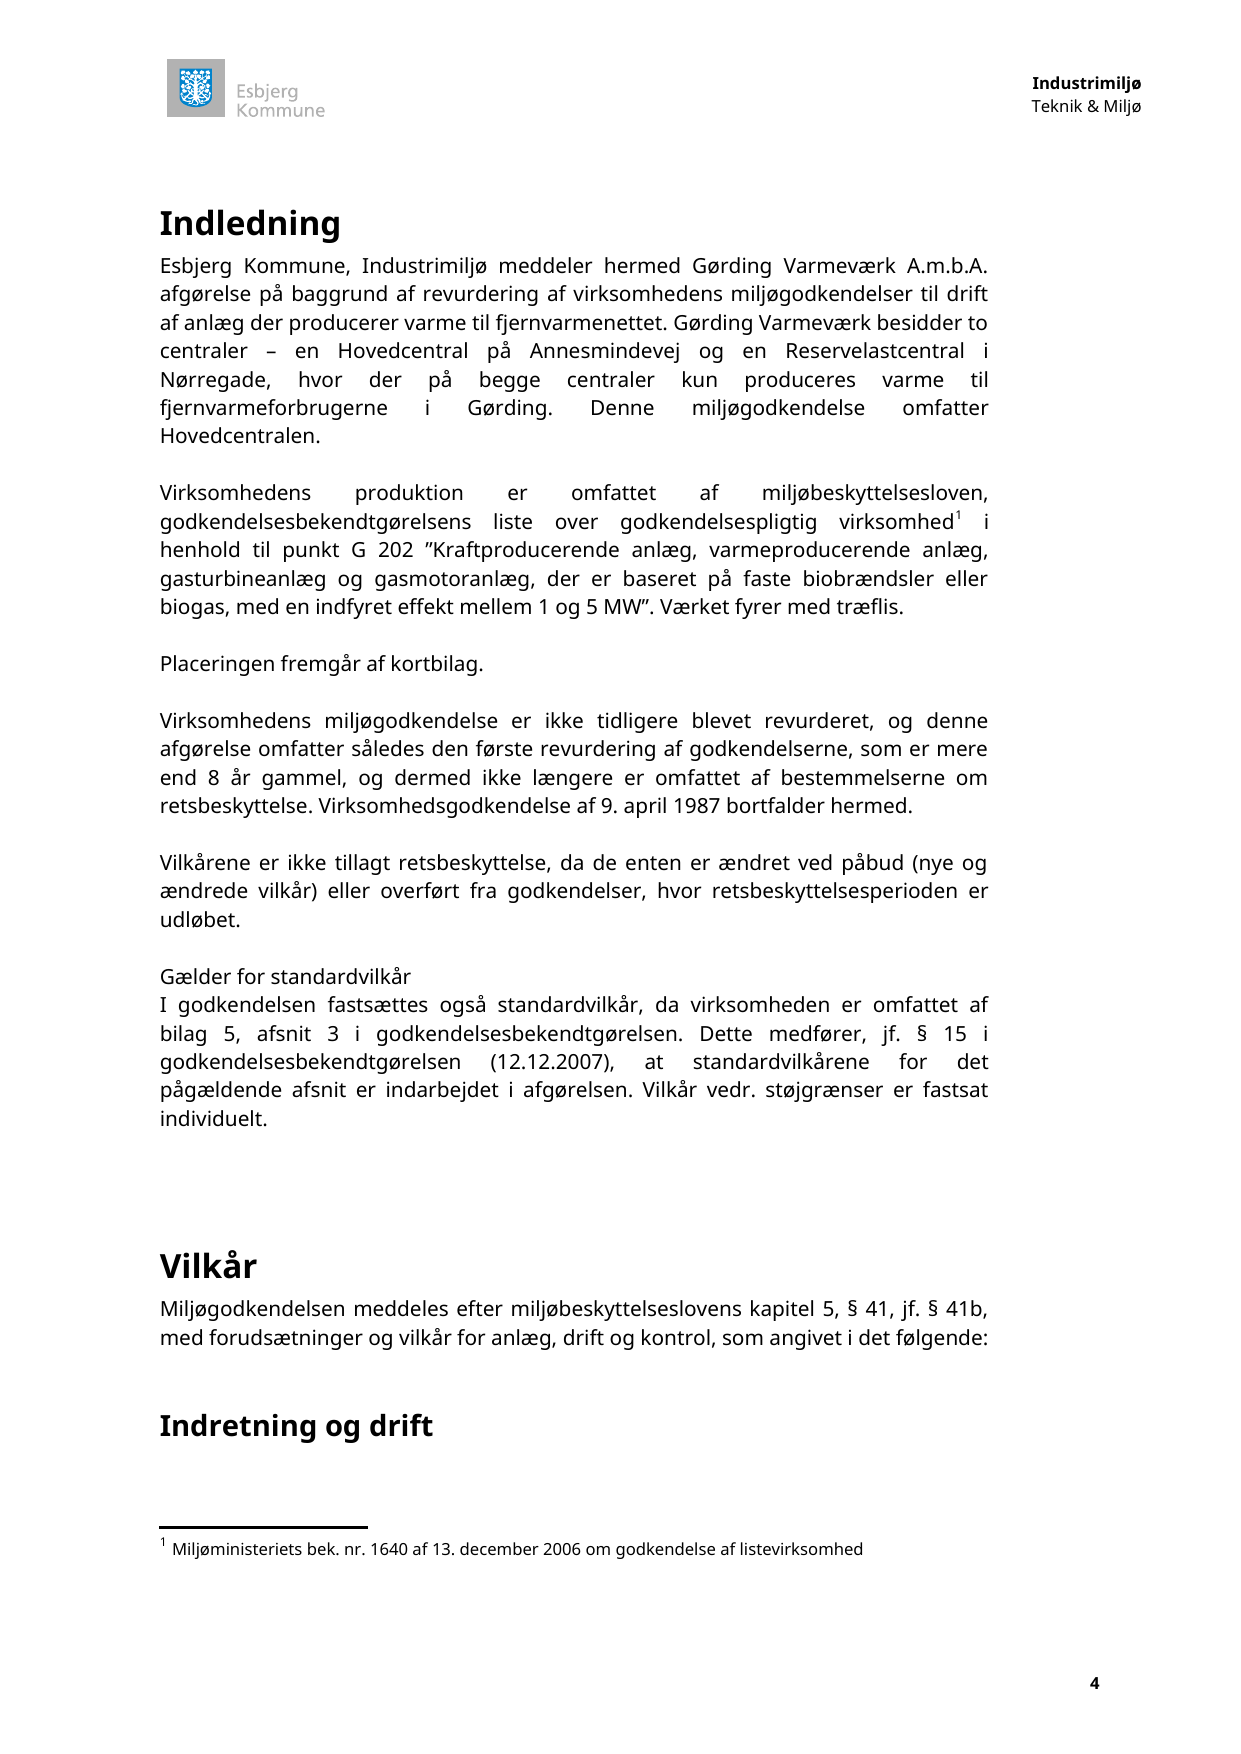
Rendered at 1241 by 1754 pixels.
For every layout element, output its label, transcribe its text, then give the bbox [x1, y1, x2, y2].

subtitle Indretning og drift [159, 1405, 989, 1445]
text Esbjerg Kommune, Industrimiljø meddeler hermed Gørding Varmeværk A.m.b.A. afgørelse på baggrund af revurdering af virksomhedens miljøgodkendelser til drift af anlæg der producerer varme til fjernvarmenettet. Gørding Varmeværk besidder to centraler – en Hovedcentral på Annesmindevej og en Reservelastcentral i Nørregade, hvor der på begge centraler kun produceres varme til fjernvarmeforbrugerne i Gørding. Denne miljøgodkendelse omfatter Hovedcentralen. [159, 251, 989, 450]
text Virksomhedens miljøgodkendelse er ikke tidligere blevet revurderet, og denne afgørelse omfatter således den første revurdering af godkendelserne, som er mere end 8 år gammel, og dermed ikke længere er omfattet af bestemmelserne om retsbeskyttelse. Virksomhedsgodkendelse af 9. april 1987 bortfalder hermed. [159, 706, 989, 820]
text Vilkårene er ikke tillagt retsbeskyttelse, da de enten er ændret ved påbud (nye og ændrede vilkår) eller overført fra godkendelser, hvor retsbeskyttelsesperioden er udløbet. [159, 848, 989, 933]
subtitle Vilkår [159, 1243, 989, 1288]
text Gælder for standardvilkår [159, 962, 989, 990]
text Virksomhedens produktion er omfattet af miljøbeskyttelsesloven, godkendelsesbekendtgørelsens liste over godkendelsespligtig virksomhed i henhold til punkt G 202 ”Kraftproducerende anlæg, varmeproducerende anlæg, gasturbineanlæg og gasmotoranlæg, der er baseret på faste biobrændsler eller biogas, med en indfyret effekt mellem 1 og 5 MW”. Værket fyrer med træflis. [159, 478, 989, 621]
text Placeringen fremgår af kortbilag. [159, 649, 989, 677]
text I godkendelsen fastsættes også standardvilkår, da virksomheden er omfattet af bilag 5, afsnit 3 i godkendelsesbekendtgørelsen. Dette medfører, jf. § 15 i godkendelsesbekendtgørelsen (12.12.2007), at standardvilkårene for det pågældende afsnit er indarbejdet i afgørelsen. Vilkår vedr. støjgrænser er fastsat individuelt. [159, 990, 989, 1132]
text Miljøgodkendelsen meddeles efter miljøbeskyttelseslovens kapitel 5, § 41, jf. § 41b, med forudsætninger og vilkår for anlæg, drift og kontrol, som angivet i det følgende: [159, 1294, 989, 1351]
subtitle Indledning [159, 199, 989, 245]
